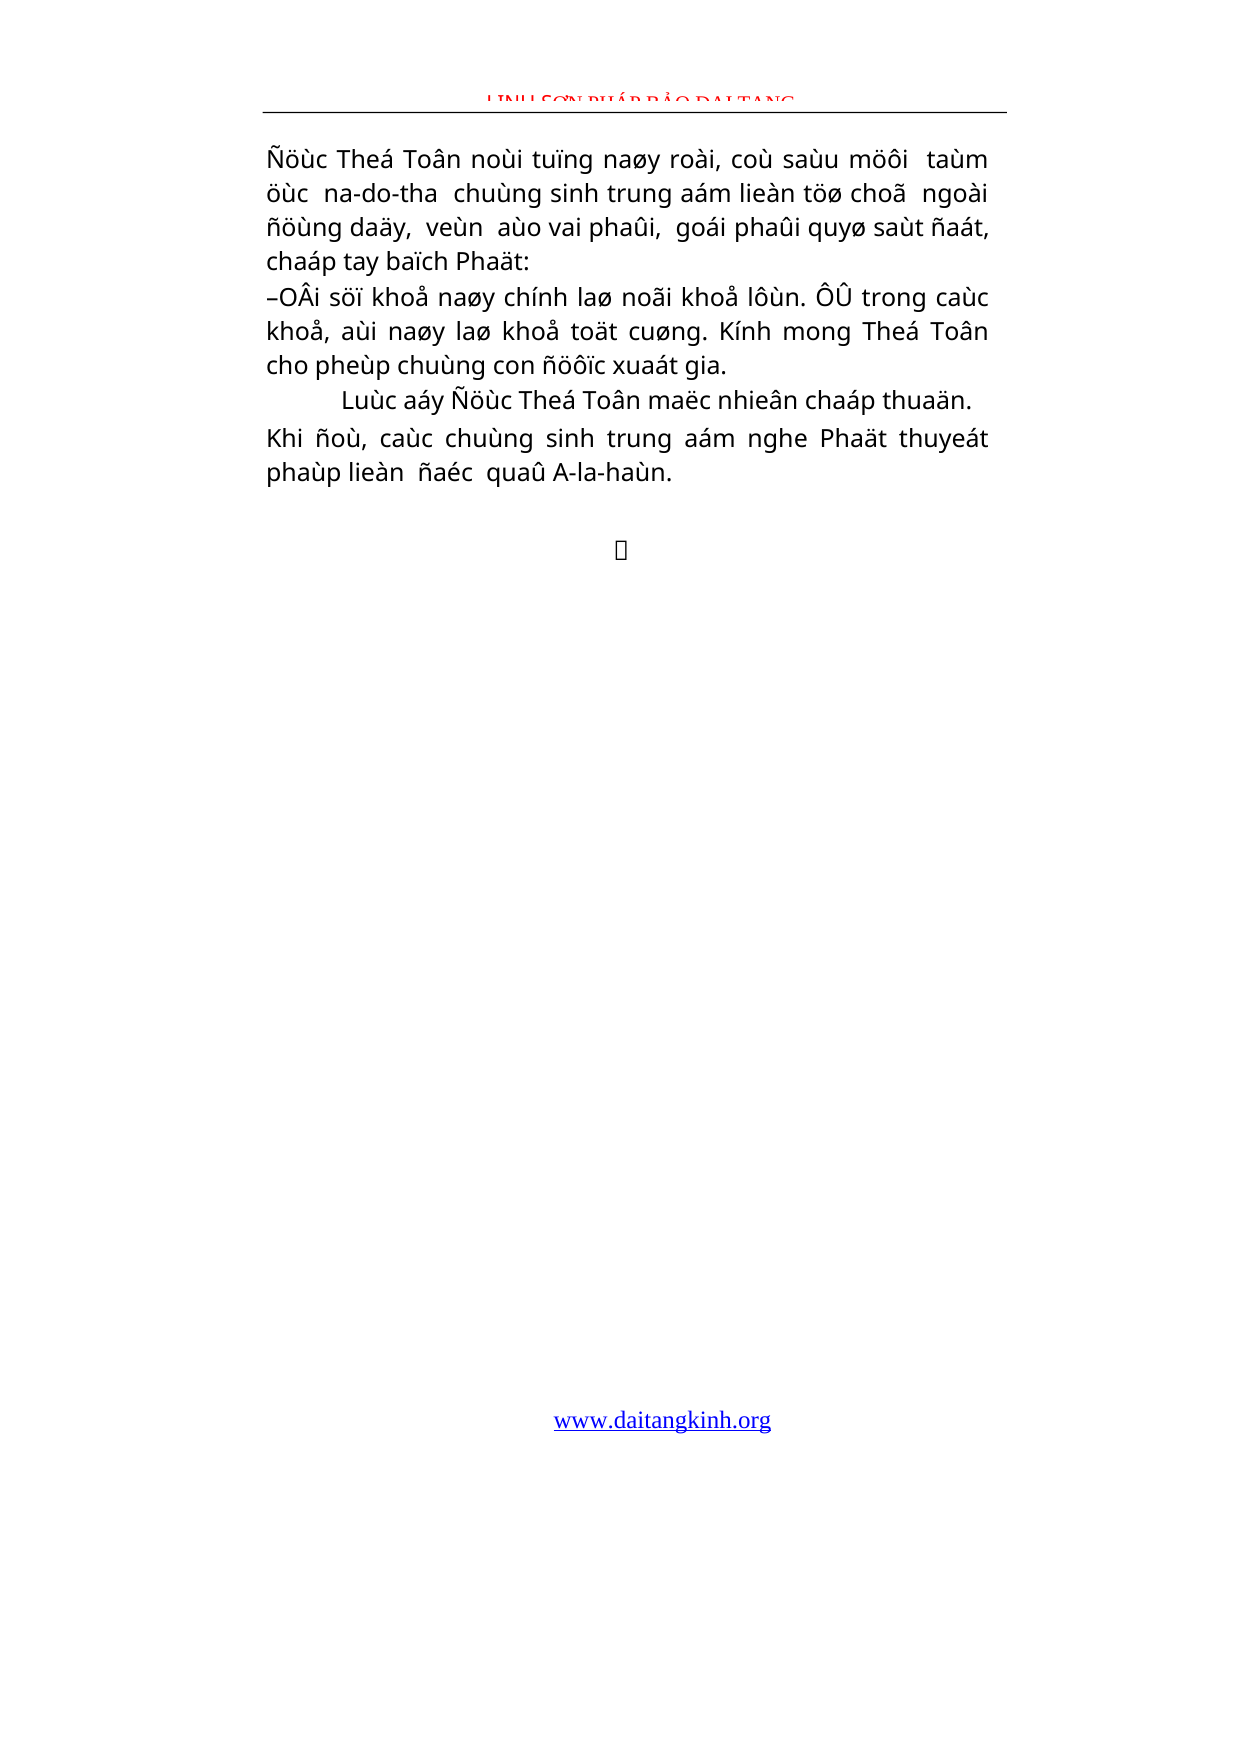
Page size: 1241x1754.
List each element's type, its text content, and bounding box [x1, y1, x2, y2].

text –OÂi söï khoå naøy chính laø noãi khoå lôùn. ÔÛ trong caùc khoå, aùi naøy laø khoå toät cuøng. Kính mong Theá Toân cho pheùp chuùng con ñöôïc xuaát gia. [266, 280, 990, 382]
text Ñöùc Theá Toân noùi tuïng naøy roài, coù saùu möôi taùm öùc na-do-tha chuùng sinh trung aám lieàn töø choã ngoài ñöùng daäy, veùn aùo vai phaûi, goái phaûi quyø saùt ñaát, chaáp tay baïch Phaät: [266, 141, 990, 278]
text Khi ñoù, caùc chuùng sinh trung aám nghe Phaät thuyeát phaùp lieàn ñaéc quaû A-la-haùn. [266, 420, 990, 488]
text Luùc aáy Ñöùc Theá Toân maëc nhieân chaáp thuaän. [341, 383, 1065, 417]
text www.daitangkinh.org [553, 1405, 1065, 1434]
text  [177, 532, 1065, 569]
